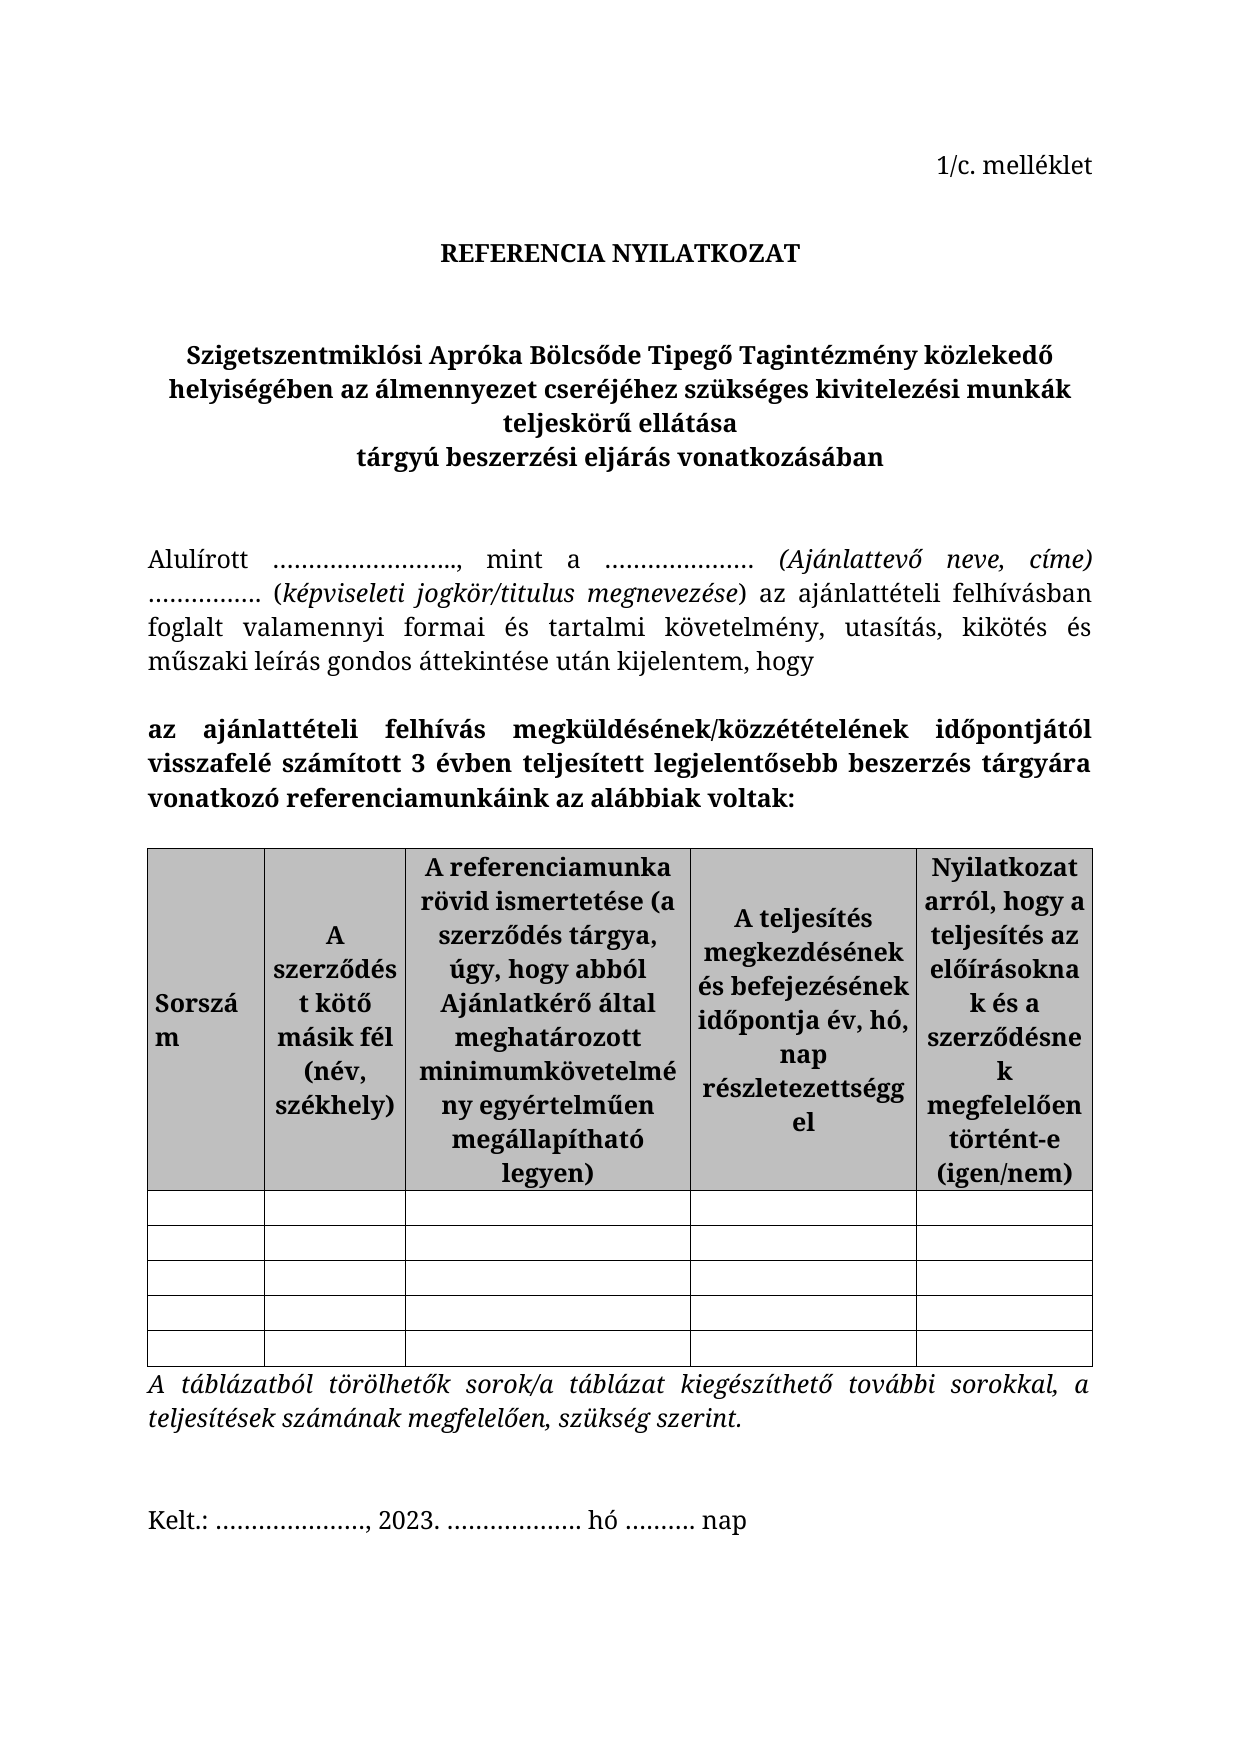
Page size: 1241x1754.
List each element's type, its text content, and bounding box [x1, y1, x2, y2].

table_cell [406, 1191, 690, 1225]
table_header A szerződést kötő másik fél (név, székhely) [265, 849, 405, 1190]
table_cell [406, 1226, 690, 1260]
table_cell [917, 1191, 1092, 1225]
table_cell [148, 1331, 264, 1366]
table_cell [917, 1226, 1092, 1260]
text A táblázatból törölhetők sorok/a táblázat kiegészíthető további sorokkal, a teljesítések számának megfelelően, szükség szerint. [148, 1367, 1092, 1435]
table_header A teljesítés megkezdésének és befejezésének időpontja év, hó, nap részletezettséggel [691, 849, 916, 1190]
table_cell [265, 1226, 405, 1260]
table_cell [148, 1261, 264, 1295]
table_header Sorszám [148, 849, 264, 1190]
table_cell [691, 1226, 916, 1260]
table_cell [406, 1296, 690, 1330]
table_cell [691, 1191, 916, 1225]
table_cell [691, 1331, 916, 1366]
table_cell [691, 1261, 916, 1295]
text Kelt.: …………………, 2023. ………………. hó ………. nap [148, 1503, 1092, 1537]
table_cell [265, 1296, 405, 1330]
table_cell [917, 1331, 1092, 1366]
table_cell [148, 1191, 264, 1225]
table_cell [148, 1296, 264, 1330]
table_cell [265, 1331, 405, 1366]
table_cell [265, 1261, 405, 1295]
table_cell [406, 1331, 690, 1366]
table_cell [406, 1261, 690, 1295]
table_cell [148, 1226, 264, 1260]
text tárgyú beszerzési eljárás vonatkozásában [148, 439, 1092, 474]
table_header A referenciamunka rövid ismertetése (a szerződés tárgya, úgy, hogy abból Ajánlatkérő által meghatározott minimumkövetelmény egyértelműen megállapítható legyen) [406, 849, 690, 1190]
table_header Nyilatkozat arról, hogy a teljesítés az előírásoknak és a szerződésnek megfelelően történt-e (igen/nem) [917, 849, 1092, 1190]
table_cell [265, 1191, 405, 1225]
text az ajánlattételi felhívás megküldésének/közzétételének időpontjától visszafelé számított 3 évben teljesített legjelentősebb beszerzés tárgyára vonatkozó referenciamunkáink az alábbiak voltak: [148, 712, 1092, 814]
text REFERENCIA NYILATKOZAT [148, 235, 1092, 269]
table_cell [917, 1296, 1092, 1330]
table_cell [917, 1261, 1092, 1295]
text 1/c. melléklet [148, 148, 1092, 182]
text Alulírott …………………….., mint a ………………… (Ajánlattevő neve, címe) ……………. (képviseleti jogkör/titulus megnevezése) az ajánlattételi felhívásban foglalt valamennyi formai és tartalmi követelmény, utasítás, kikötés és műszaki leírás gondos áttekintése után kijelentem, hogy [148, 542, 1092, 678]
table_cell [691, 1296, 916, 1330]
text Szigetszentmiklósi Apróka Bölcsőde Tipegő Tagintézmény közlekedő helyiségében az álmennyezet cseréjéhez szükséges kivitelezési munkák teljeskörű ellátása [148, 337, 1092, 439]
